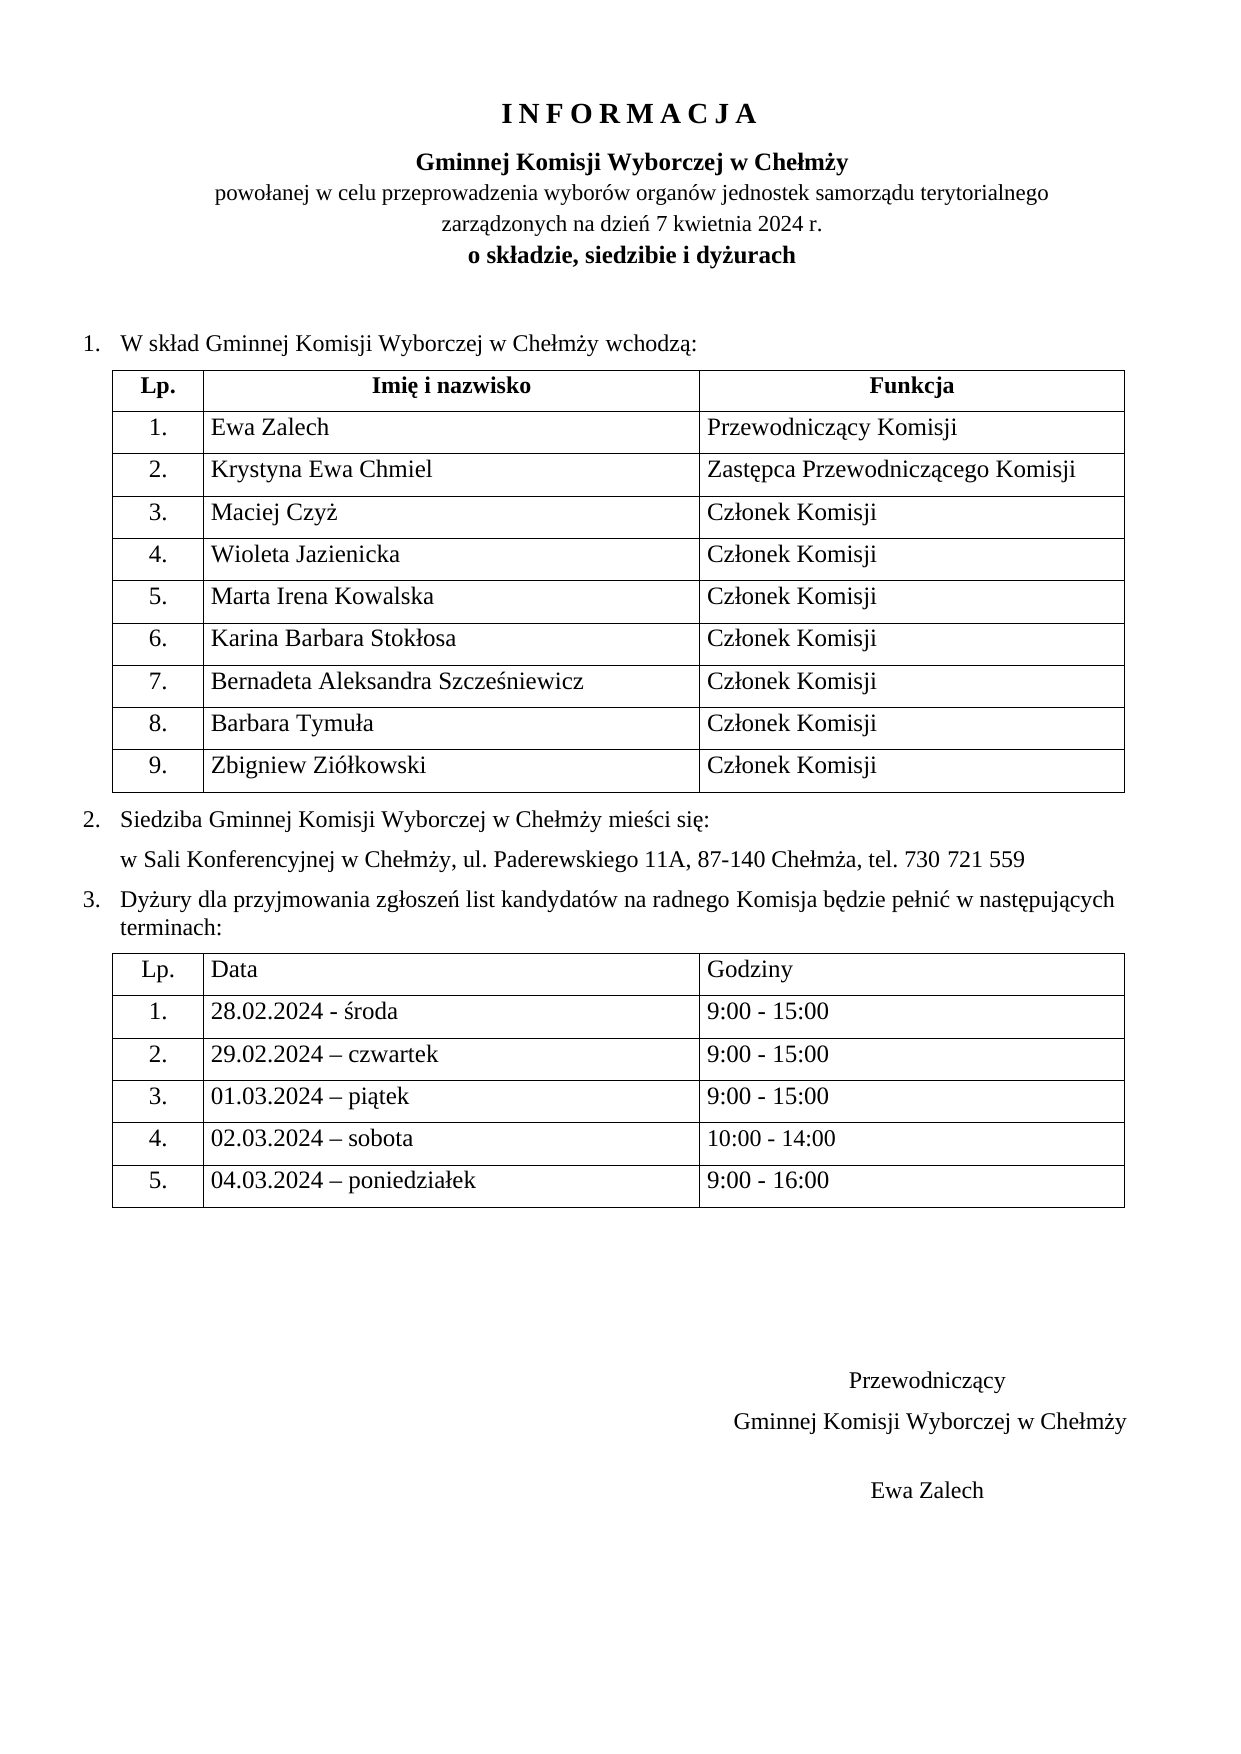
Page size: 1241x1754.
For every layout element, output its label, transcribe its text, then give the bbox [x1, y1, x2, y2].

table_cell 4. [113, 1123, 203, 1164]
table_cell Członek Komisji [700, 581, 1124, 622]
table_header Imię i nazwisko [204, 371, 699, 411]
table_cell 9:00 - 15:00 [700, 996, 1124, 1038]
table_cell 5. [113, 581, 203, 622]
table_cell Członek Komisji [700, 624, 1124, 665]
table_cell 04.03.2024 – poniedziałek [204, 1166, 699, 1207]
table_cell 28.02.2024 - środa [204, 996, 699, 1038]
table_cell Przewodniczący Komisji [700, 412, 1124, 453]
table_cell 10:00 - 14:00 [700, 1123, 1124, 1164]
table_cell 02.03.2024 – sobota [204, 1123, 699, 1164]
table_cell Ewa Zalech [204, 412, 699, 453]
table_header Godziny [700, 954, 1124, 995]
text Ewa Zalech [673, 1476, 1181, 1503]
table_header Funkcja [700, 371, 1124, 411]
list Dyżury dla przyjmowania zgłoszeń list kandydatów na radnego Komisja będzie pełnić w następujących terminach: [83, 885, 1181, 941]
table_cell Członek Komisji [700, 666, 1124, 707]
table_cell Zbigniew Ziółkowski [204, 750, 699, 792]
table_header Data [204, 954, 699, 995]
table_cell 9:00 - 15:00 [700, 1039, 1124, 1080]
table_cell 8. [113, 708, 203, 749]
table_cell 9:00 - 16:00 [700, 1166, 1124, 1207]
table_cell Bernadeta Aleksandra Szcześniewicz [204, 666, 699, 707]
table_cell Członek Komisji [700, 708, 1124, 749]
text Gminnej Komisji Wyborczej w Chełmży powołanej w celu przeprowadzenia wyborów organów jednostek samorządu terytorialnego zarządzonych na dzień 7 kwietnia 2024 r. o składzie, siedzibie i dyżurach [83, 147, 1181, 269]
table_cell Wioleta Jazienicka [204, 539, 699, 580]
table_cell 2. [113, 1039, 203, 1080]
table_cell 29.02.2024 – czwartek [204, 1039, 699, 1080]
table_header Lp. [113, 954, 203, 995]
list Siedziba Gminnej Komisji Wyborczej w Chełmży mieści się: [83, 805, 1181, 833]
table_cell Karina Barbara Stokłosa [204, 624, 699, 665]
table_cell 9:00 - 15:00 [700, 1081, 1124, 1122]
table_cell 3. [113, 497, 203, 538]
table_cell 5. [113, 1166, 203, 1207]
table_header Lp. [113, 371, 203, 411]
table_cell Krystyna Ewa Chmiel [204, 454, 699, 496]
table_cell Członek Komisji [700, 497, 1124, 538]
table_cell 01.03.2024 – piątek [204, 1081, 699, 1122]
table_cell 1. [113, 996, 203, 1038]
text w Sali Konferencyjnej w Chełmży, ul. Paderewskiego 11A, 87-140 Chełmża, tel. 730 721 559 [120, 845, 1181, 873]
table_cell 6. [113, 624, 203, 665]
table_cell Barbara Tymuła [204, 708, 699, 749]
text INFORMACJA [83, 97, 1181, 130]
table_cell Maciej Czyż [204, 497, 699, 538]
table_cell Członek Komisji [700, 750, 1124, 792]
table_cell 7. [113, 666, 203, 707]
text Przewodniczący Gminnej Komisji Wyborczej w Chełmży [673, 1366, 1181, 1434]
table_cell 9. [113, 750, 203, 792]
table_cell 3. [113, 1081, 203, 1122]
list W skład Gminnej Komisji Wyborczej w Chełmży wchodzą: [83, 328, 1181, 356]
table_cell 1. [113, 412, 203, 453]
table_cell 2. [113, 454, 203, 496]
table_cell 4. [113, 539, 203, 580]
table_cell Zastępca Przewodniczącego Komisji [700, 454, 1124, 496]
table_cell Członek Komisji [700, 539, 1124, 580]
table_cell Marta Irena Kowalska [204, 581, 699, 622]
